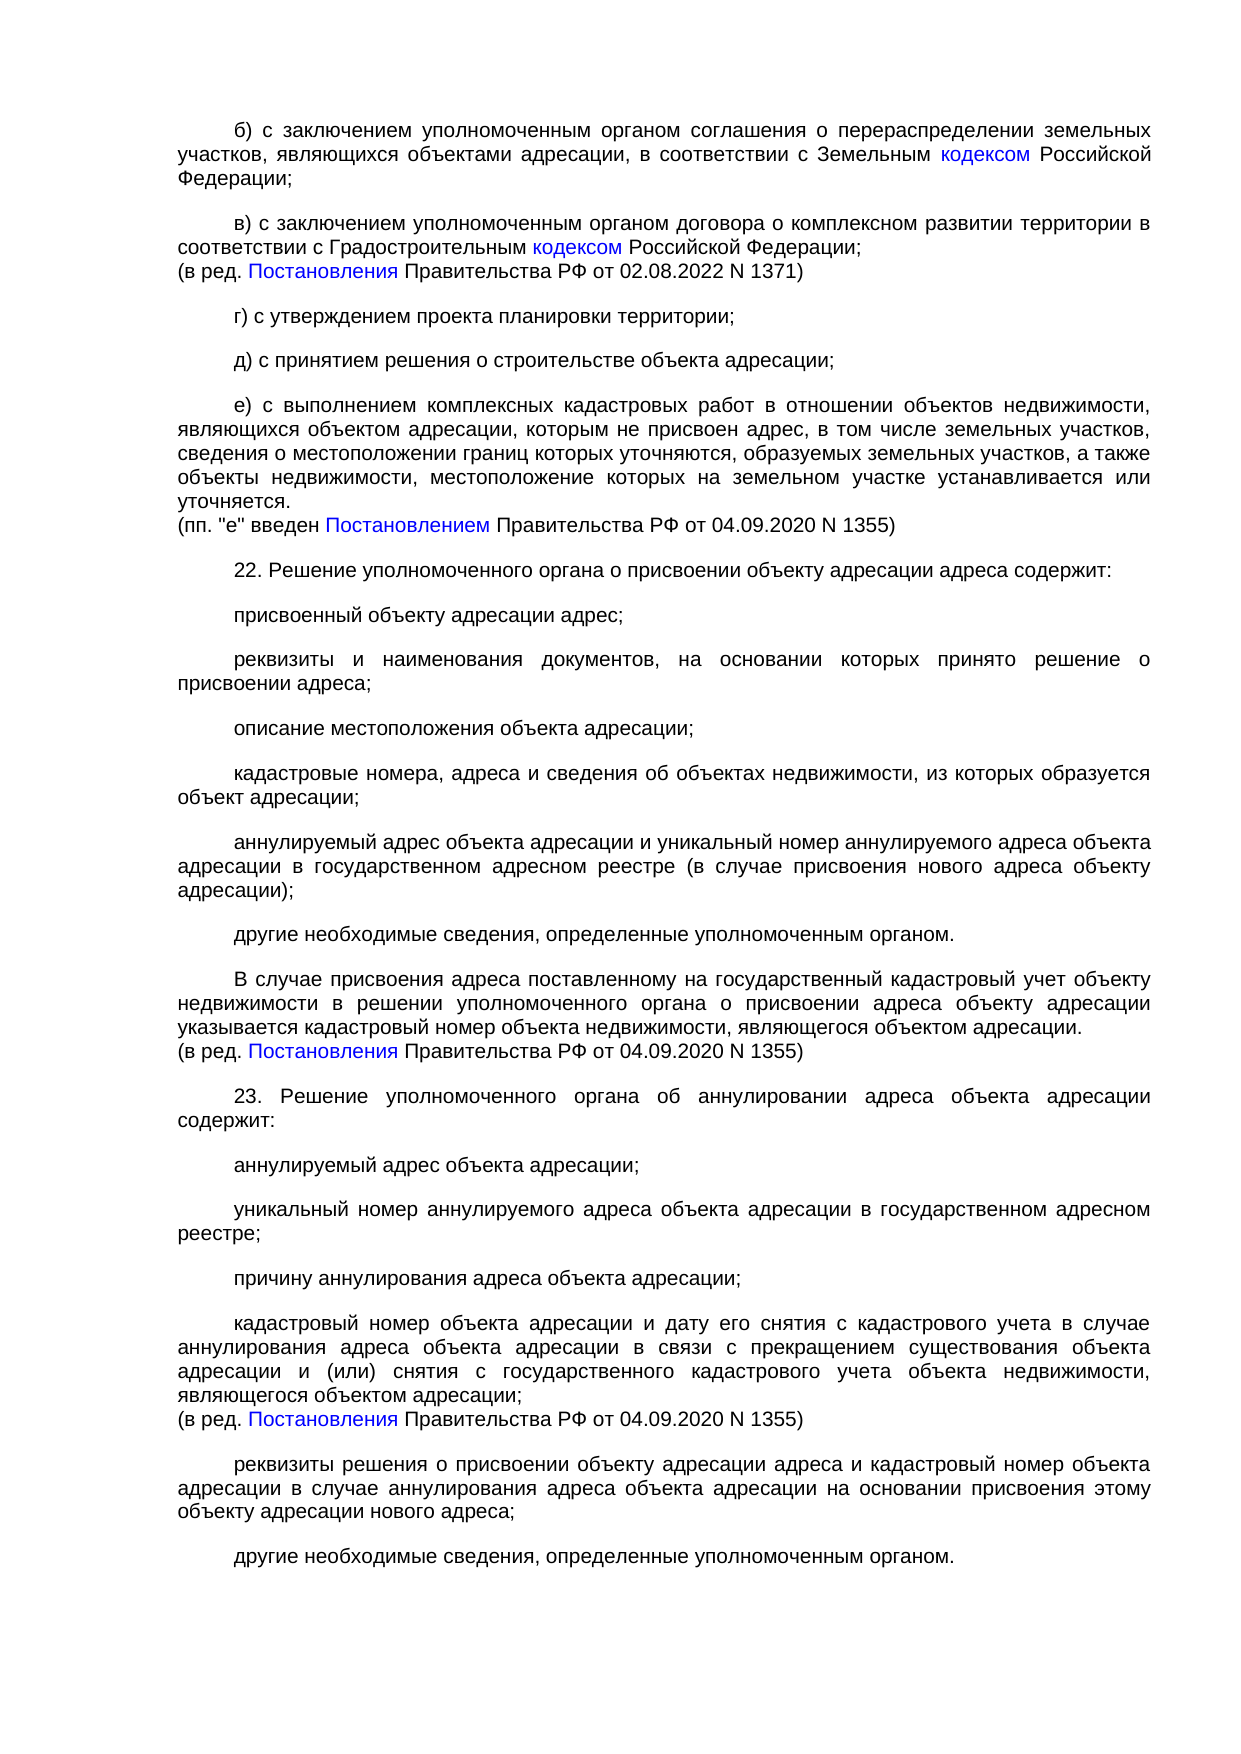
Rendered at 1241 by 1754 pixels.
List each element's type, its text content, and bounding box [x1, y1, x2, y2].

text кадастровый номер объекта адресации и дату его снятия с кадастрового учета в случае аннулирования адреса объекта адресации в связи с прекращением существования объекта адресации и (или) снятия с государственного кадастрового учета объекта недвижимости, являющегося объектом адресации; [177, 1311, 1152, 1407]
text аннулируемый адрес объекта адресации и уникальный номер аннулируемого адреса объекта адресации в государственном адресном реестре (в случае присвоения нового адреса объекту адресации); [177, 829, 1152, 901]
text аннулируемый адрес объекта адресации; [177, 1152, 1152, 1176]
text г) с утверждением проекта планировки территории; [177, 303, 1152, 327]
text в) с заключением уполномоченным органом договора о комплексном развитии территории в соответствии с Градостроительным кодексом Российской Федерации; [177, 211, 1152, 259]
text (в ред. Постановления Правительства РФ от 04.09.2020 N 1355) [177, 1407, 1152, 1431]
text е) с выполнением комплексных кадастровых работ в отношении объектов недвижимости, являющихся объектом адресации, которым не присвоен адрес, в том числе земельных участков, сведения о местоположении границ которых уточняются, образуемых земельных участков, а также объекты недвижимости, местоположение которых на земельном участке устанавливается или уточняется. [177, 393, 1152, 513]
text д) с принятием решения о строительстве объекта адресации; [177, 348, 1152, 372]
text кадастровые номера, адреса и сведения об объектах недвижимости, из которых образуется объект адресации; [177, 761, 1152, 809]
text причину аннулирования адреса объекта адресации; [177, 1266, 1152, 1290]
text уникальный номер аннулируемого адреса объекта адресации в государственном адресном реестре; [177, 1197, 1152, 1245]
text 22. Решение уполномоченного органа о присвоении объекту адресации адреса содержит: [177, 558, 1152, 582]
text (пп. "е" введен Постановлением Правительства РФ от 04.09.2020 N 1355) [177, 513, 1152, 537]
text б) с заключением уполномоченным органом соглашения о перераспределении земельных участков, являющихся объектами адресации, в соответствии с Земельным кодексом Российской Федерации; [177, 118, 1152, 190]
text В случае присвоения адреса поставленному на государственный кадастровый учет объекту недвижимости в решении уполномоченного органа о присвоении адреса объекту адресации указывается кадастровый номер объекта недвижимости, являющегося объектом адресации. [177, 967, 1152, 1039]
text описание местоположения объекта адресации; [177, 716, 1152, 740]
text реквизиты и наименования документов, на основании которых принято решение о присвоении адреса; [177, 647, 1152, 695]
text присвоенный объекту адресации адрес; [177, 602, 1152, 626]
text (в ред. Постановления Правительства РФ от 02.08.2022 N 1371) [177, 259, 1152, 283]
text реквизиты решения о присвоении объекту адресации адреса и кадастровый номер объекта адресации в случае аннулирования адреса объекта адресации на основании присвоения этому объекту адресации нового адреса; [177, 1451, 1152, 1523]
text 23. Решение уполномоченного органа об аннулировании адреса объекта адресации содержит: [177, 1084, 1152, 1132]
text (в ред. Постановления Правительства РФ от 04.09.2020 N 1355) [177, 1039, 1152, 1063]
text другие необходимые сведения, определенные уполномоченным органом. [177, 922, 1152, 946]
text другие необходимые сведения, определенные уполномоченным органом. [177, 1544, 1152, 1568]
